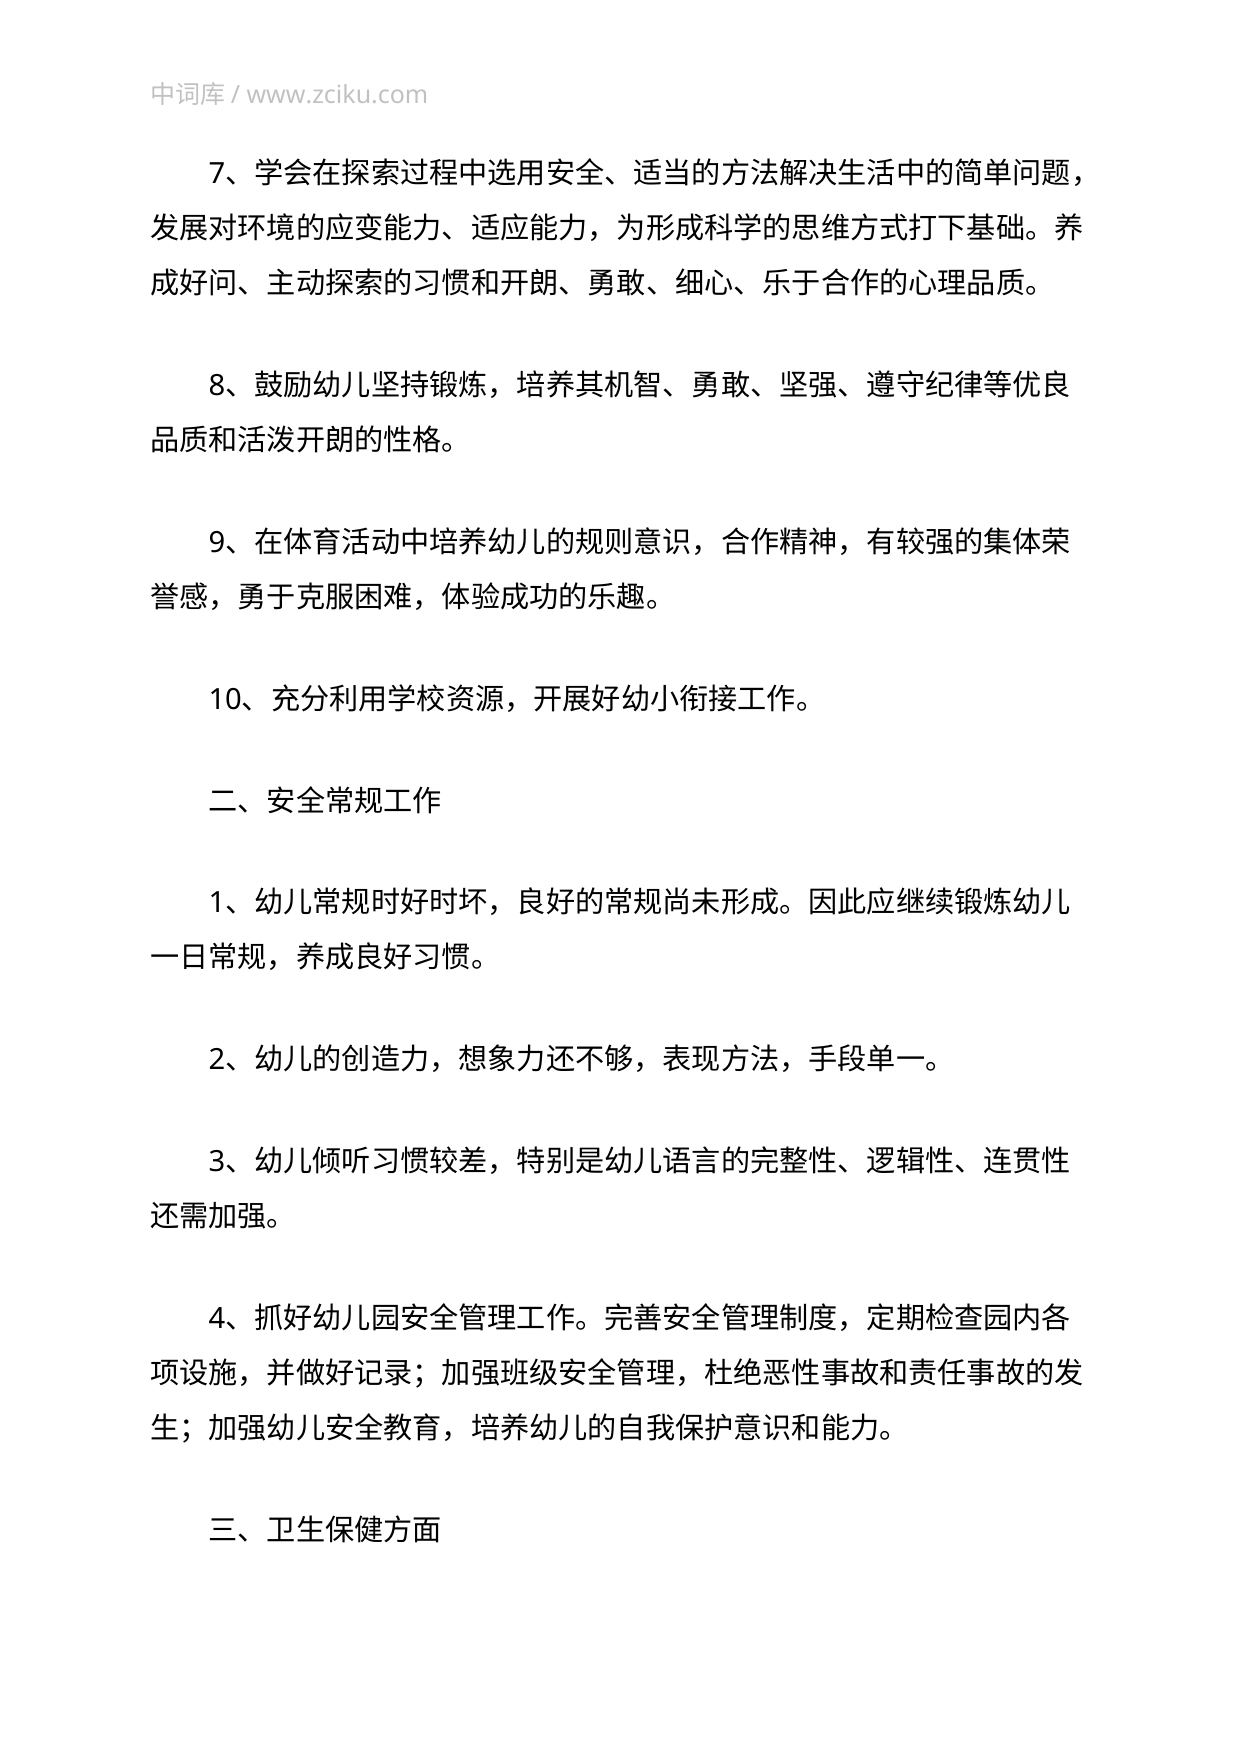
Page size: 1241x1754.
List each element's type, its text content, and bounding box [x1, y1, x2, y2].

text 2、幼儿的创造力，想象力还不够，表现方法，手段单一。 [150, 1036, 1090, 1078]
text 10、充分利用学校资源，开展好幼小衔接工作。 [150, 675, 1090, 718]
text 7、学会在探索过程中选用安全、适当的方法解决生活中的简单问题，发展对环境的应变能力、适应能力，为形成科学的思维方式打下基础。养成好问、主动探索的习惯和开朗、勇敢、细心、乐于合作的心理品质。 [150, 150, 1090, 302]
text 3、幼儿倾听习惯较差，特别是幼儿语言的完整性、逻辑性、连贯性还需加强。 [150, 1138, 1090, 1235]
text 9、在体育活动中培养幼儿的规则意识，合作精神，有较强的集体荣誉感，勇于克服困难，体验成功的乐趣。 [150, 518, 1090, 616]
text 4、抓好幼儿园安全管理工作。完善安全管理制度，定期检查园内各项设施，并做好记录；加强班级安全管理，杜绝恶性事故和责任事故的发生；加强幼儿安全教育，培养幼儿的自我保护意识和能力。 [150, 1294, 1090, 1447]
text 1、幼儿常规时好时坏，良好的常规尚未形成。因此应继续锻炼幼儿一日常规，养成良好习惯。 [150, 879, 1090, 976]
text 8、鼓励幼儿坚持锻炼，培养其机智、勇敢、坚强、遵守纪律等优良品质和活泼开朗的性格。 [150, 362, 1090, 459]
text 二、安全常规工作 [150, 777, 1090, 819]
text 三、卫生保健方面 [150, 1506, 1090, 1548]
